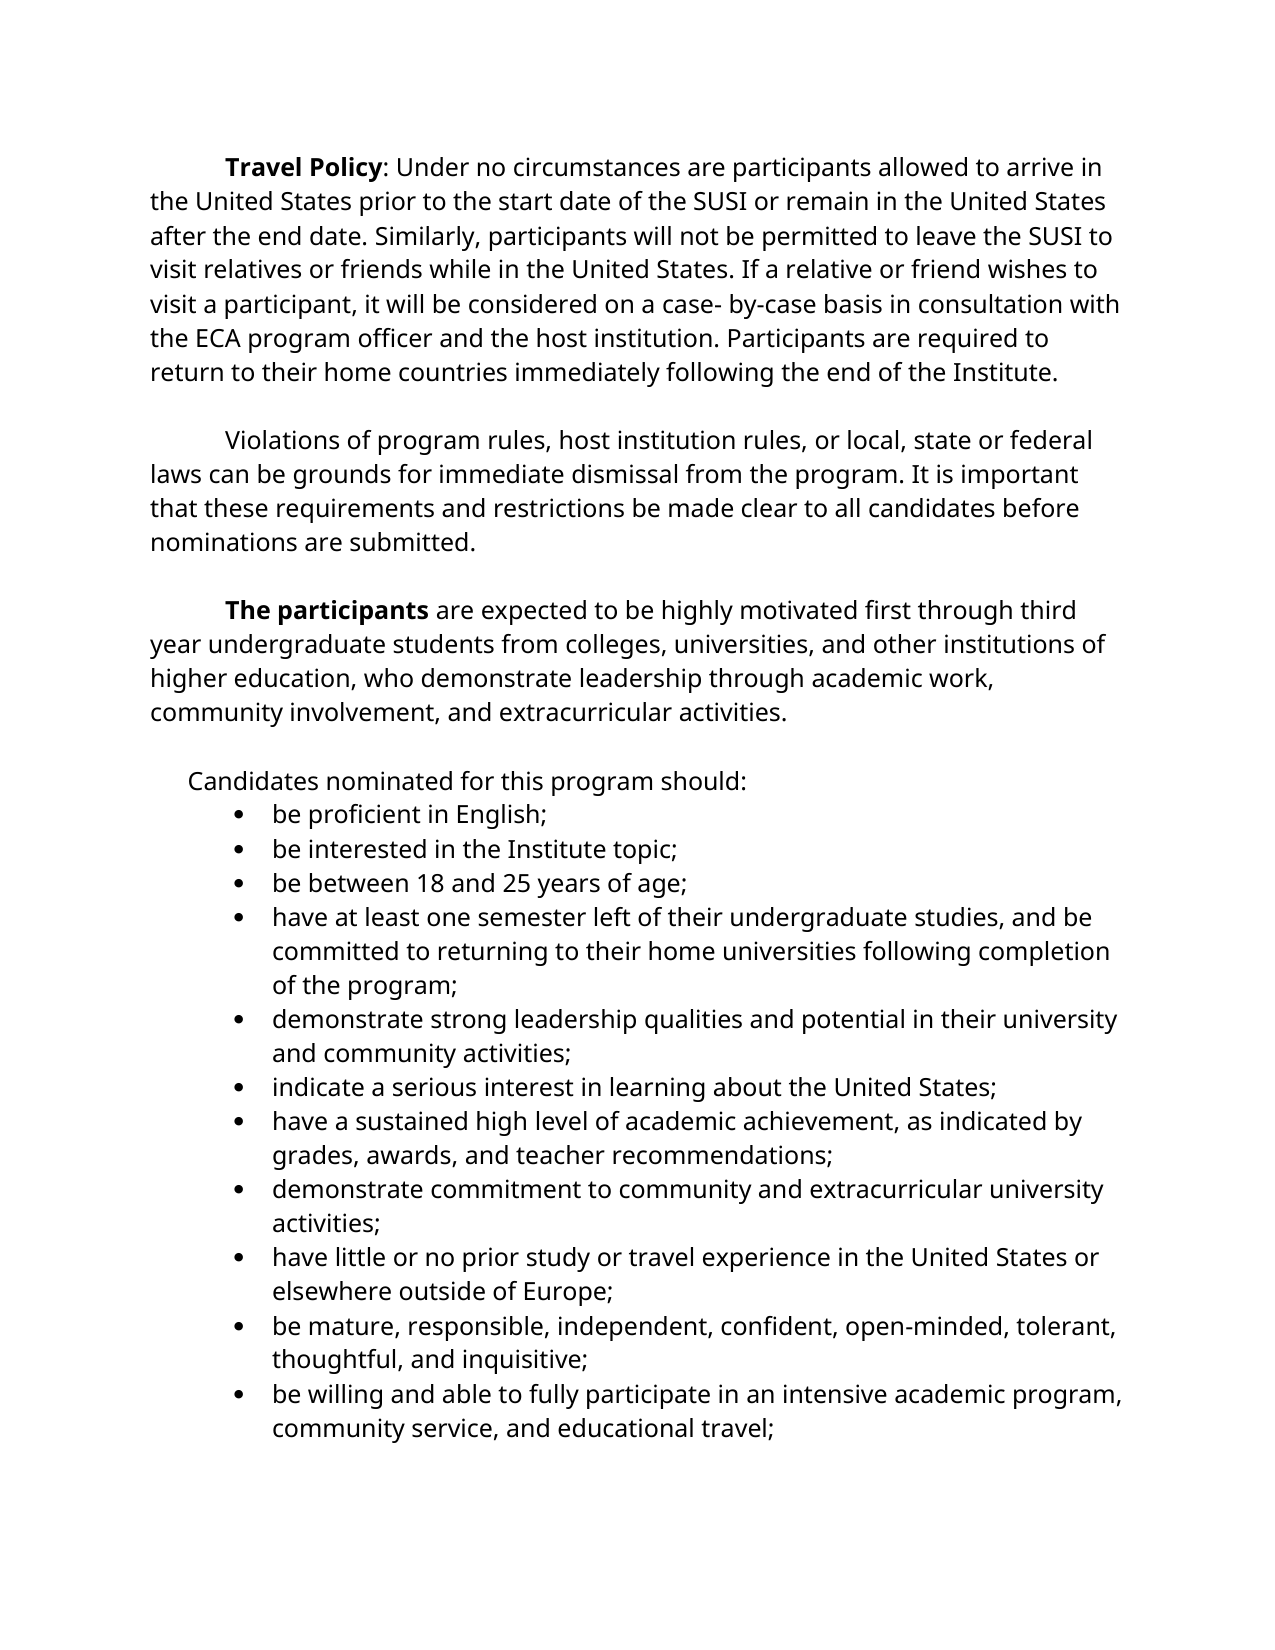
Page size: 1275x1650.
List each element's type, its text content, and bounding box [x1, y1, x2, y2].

list be mature, responsible, independent, confident, open-minded, tolerant, thoughtful, and inquisitive; [234, 1308, 1125, 1376]
list demonstrate strong leadership qualities and potential in their university and community activities; [234, 1002, 1125, 1070]
list be willing and able to fully participate in an intensive academic program, community service, and educational travel; [234, 1376, 1125, 1444]
list have at least one semester left of their undergraduate studies, and be committed to returning to their home universities following completion of the program; [234, 899, 1125, 1002]
text Candidates nominated for this program should: [150, 763, 1125, 797]
list be proficient in English; [234, 797, 1125, 831]
text The participants are expected to be highly motivated first through third year undergraduate students from colleges, universities, and other institutions of higher education, who demonstrate leadership through academic work, community involvement, and extracurricular activities. [150, 593, 1125, 729]
list be interested in the Institute topic; [234, 831, 1125, 865]
list have little or no prior study or travel experience in the United States or elsewhere outside of Europe; [234, 1240, 1125, 1308]
list have a sustained high level of academic achievement, as indicated by grades, awards, and teacher recommendations; [234, 1104, 1125, 1172]
text Travel Policy: Under no circumstances are participants allowed to arrive in the United States prior to the start date of the SUSI or remain in the United States after the end date. Similarly, participants will not be permitted to leave the SUSI to visit relatives or friends while in the United States. If a relative or friend wishes to visit a participant, it will be considered on a case- by-case basis in consultation with the ECA program officer and the host institution. Participants are required to return to their home countries immediately following the end of the Institute. [150, 150, 1125, 388]
list be between 18 and 25 years of age; [234, 865, 1125, 899]
list indicate a serious interest in learning about the United States; [234, 1070, 1125, 1104]
text Violations of program rules, host institution rules, or local, state or federal laws can be grounds for immediate dismissal from the program. It is important that these requirements and restrictions be made clear to all candidates before nominations are submitted. [150, 422, 1125, 559]
list demonstrate commitment to community and extracurricular university activities; [234, 1172, 1125, 1240]
